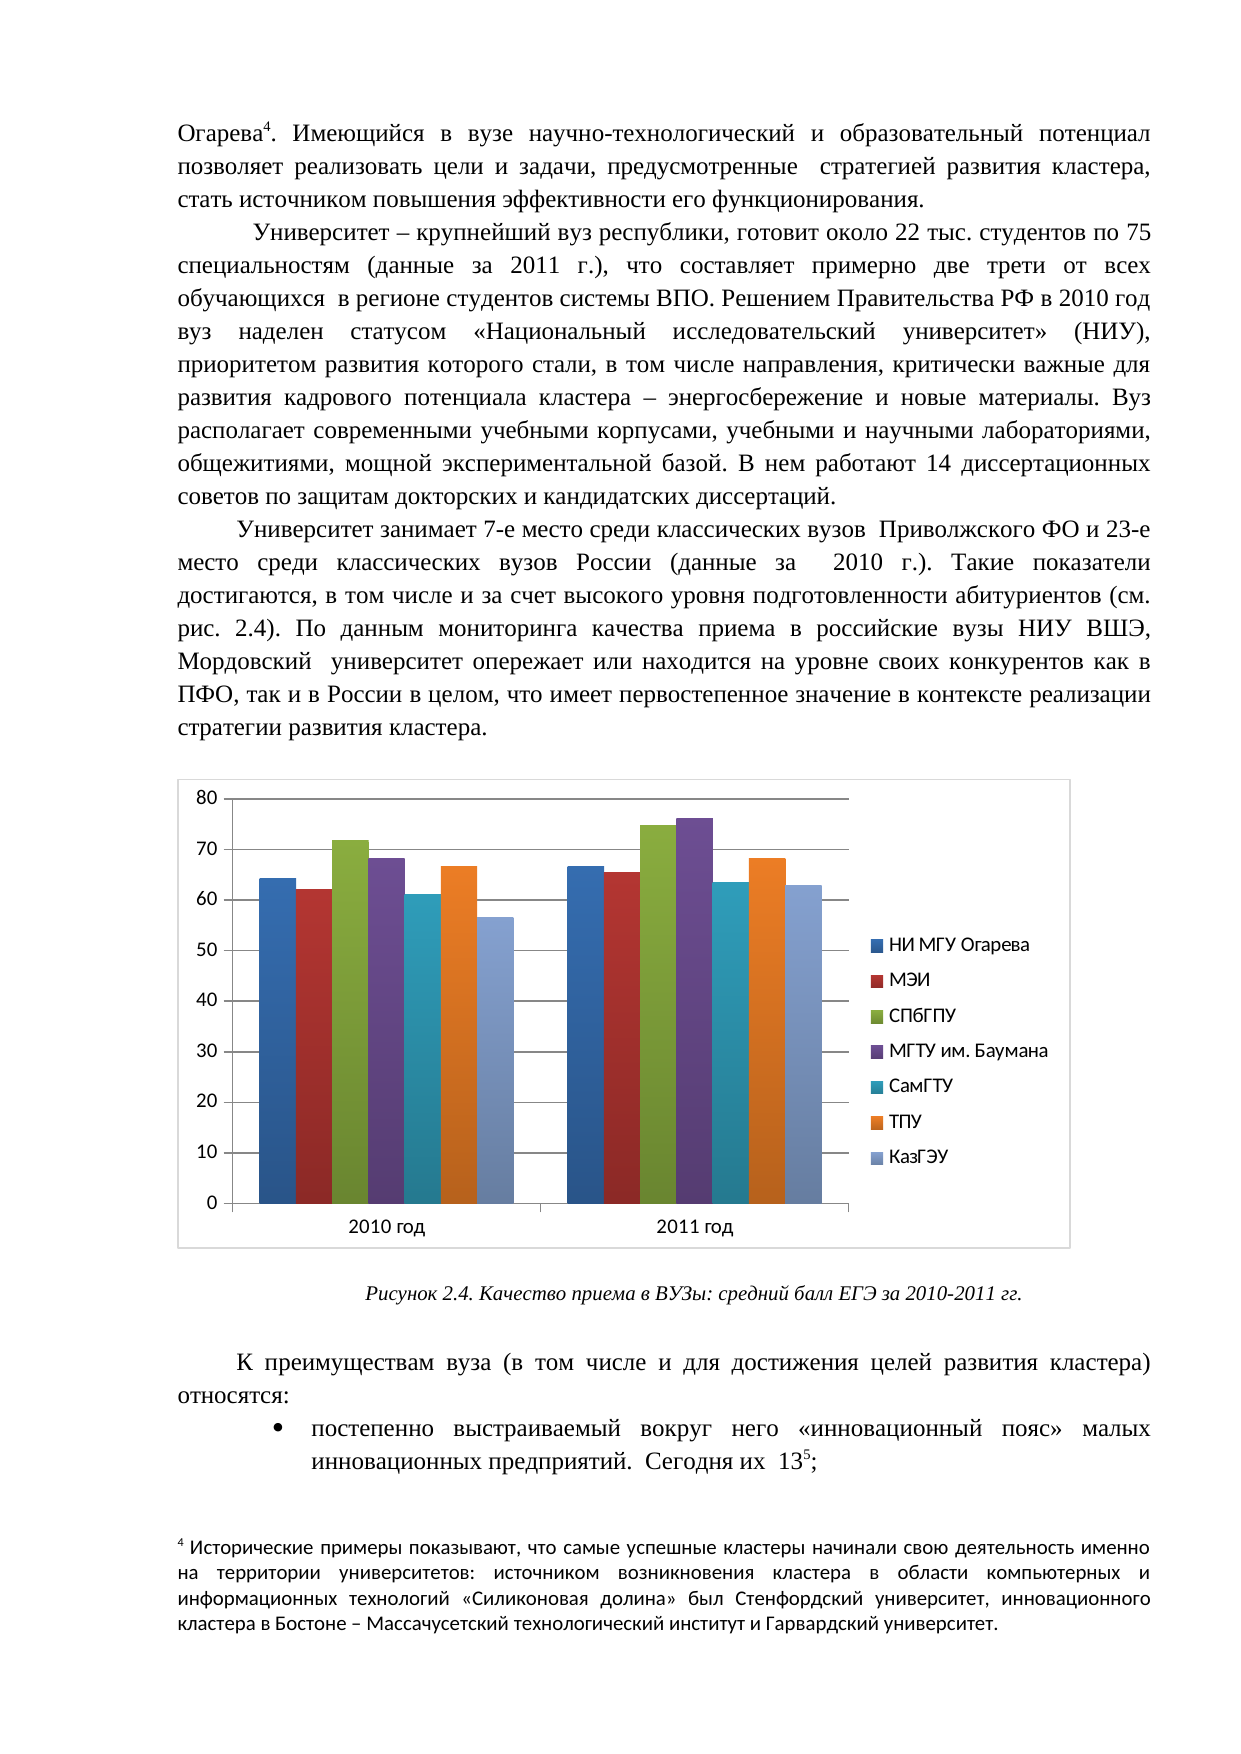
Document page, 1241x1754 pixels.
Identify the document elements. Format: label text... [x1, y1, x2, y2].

text Университет – крупнейший вуз республики, готовит около 22 тыс. студентов по 75 специальностям (данные за 2011 г.), что составляет примерно две трети от всех обучающихся в регионе студентов системы ВПО. Решением Правительства РФ в 2010 год вуз наделен статусом «Национальный исследовательский университет» (НИУ), приоритетом развития которого стали, в том числе направления, критически важные для развития кадрового потенциала кластера – энергосбережение и новые материалы. Вуз располагает современными учебными корпусами, учебными и научными лабораториями, общежитиями, мощной экспериментальной базой. В нем работают 14 диссертационных советов по защитам докторских и кандидатских диссертаций. [177, 217, 1152, 510]
list постепенно выстраиваемый вокруг него «инновационный пояс» малых инновационных предприятий. Сегодня их 13; [274, 1413, 1152, 1474]
text Рисунок 2.4. Качество приема в ВУЗы: средний балл ЕГЭ за 2010-2011 гг. [177, 1281, 1152, 1305]
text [177, 118, 1152, 213]
text К преимуществам вуза (в том числе и для достижения целей развития кластера) относятся: [177, 1347, 1152, 1408]
text Университет занимает 7-е место среди классических вузов Приволжского ФО и 23-е место среди классических вузов России (данные за 2010 г.). Такие показатели достигаются, в том числе и за счет высокого уровня подготовленности абитуриентов (см. рис. 2.4). По данным мониторинга качества приема в российские вузы НИУ ВШЭ, Мордовский университет опережает или находится на уровне своих конкурентов как в ПФО, так и в России в целом, что имеет первостепенное значение в контексте реализации стратегии развития кластера. [177, 514, 1152, 741]
